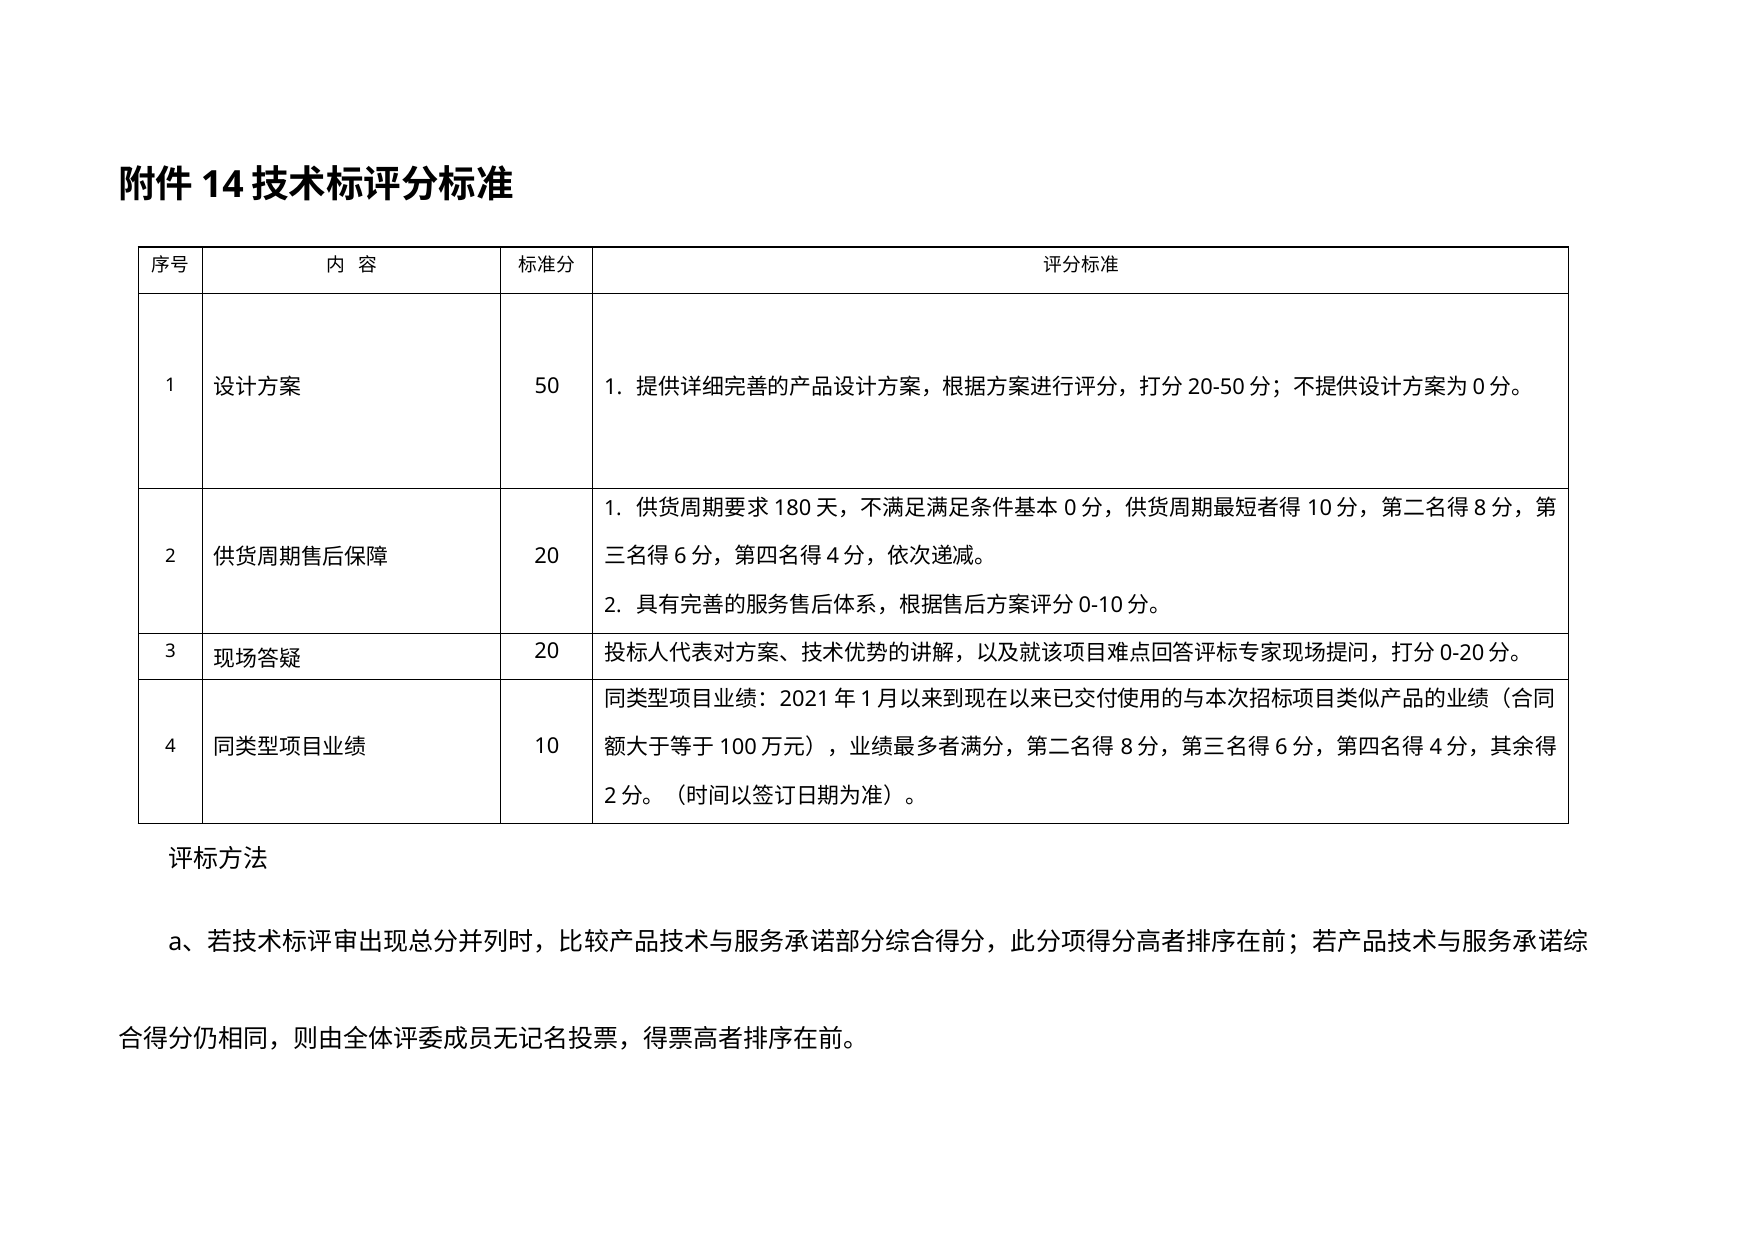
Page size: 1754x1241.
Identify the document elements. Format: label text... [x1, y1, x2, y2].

table_cell 2 [139, 489, 202, 633]
table_cell 投标人代表对方案、技术优势的讲解，以及就该项目难点回答评标专家现场提问，打分0-20分。 [593, 634, 1568, 679]
table_cell 设计方案 [203, 294, 500, 488]
table_cell 10 [501, 680, 592, 823]
text 附件14技术标评分标准 [118, 149, 1588, 214]
table_cell 现场答疑 [203, 634, 500, 679]
table_cell 3 [139, 634, 202, 679]
table_cell 20 [501, 634, 592, 679]
table_cell 1 [139, 294, 202, 488]
table_header 评分标准 [593, 248, 1568, 292]
text 评标方法 [118, 824, 1588, 889]
table_cell 4 [139, 680, 202, 823]
table_cell 提供详细完善的产品设计方案，根据方案进行评分，打分20-50分；不提供设计方案为0分。 [593, 294, 1568, 488]
table_cell 供货周期要求180天，不满足满足条件基本0分，供货周期最短者得10分，第二名得8分，第三名得6分，第四名得4分，依次递减。 具有完善的服务售后体系，根据售后方案评分0-10分。 [593, 489, 1568, 633]
table_cell 供货周期售后保障 [203, 489, 500, 633]
table_header 序号 [139, 248, 202, 292]
table_cell 同类型项目业绩：2021年1月以来到现在以来已交付使用的与本次招标项目类似产品的业绩（合同额大于等于100万元），业绩最多者满分，第二名得8分，第三名得6分，第四名得4分，其余得2分。（时间以签订日期为准）。 [593, 680, 1568, 823]
table_header 内 容 [203, 248, 500, 292]
table_header 标准分 [501, 248, 592, 292]
table_cell 同类型项目业绩 [203, 680, 500, 823]
table_cell 50 [501, 294, 592, 488]
table_cell 20 [501, 489, 592, 633]
text a、若技术标评审出现总分并列时，比较产品技术与服务承诺部分综合得分，此分项得分高者排序在前；若产品技术与服务承诺综合得分仍相同，则由全体评委成员无记名投票，得票高者排序在前。 [118, 907, 1588, 1069]
